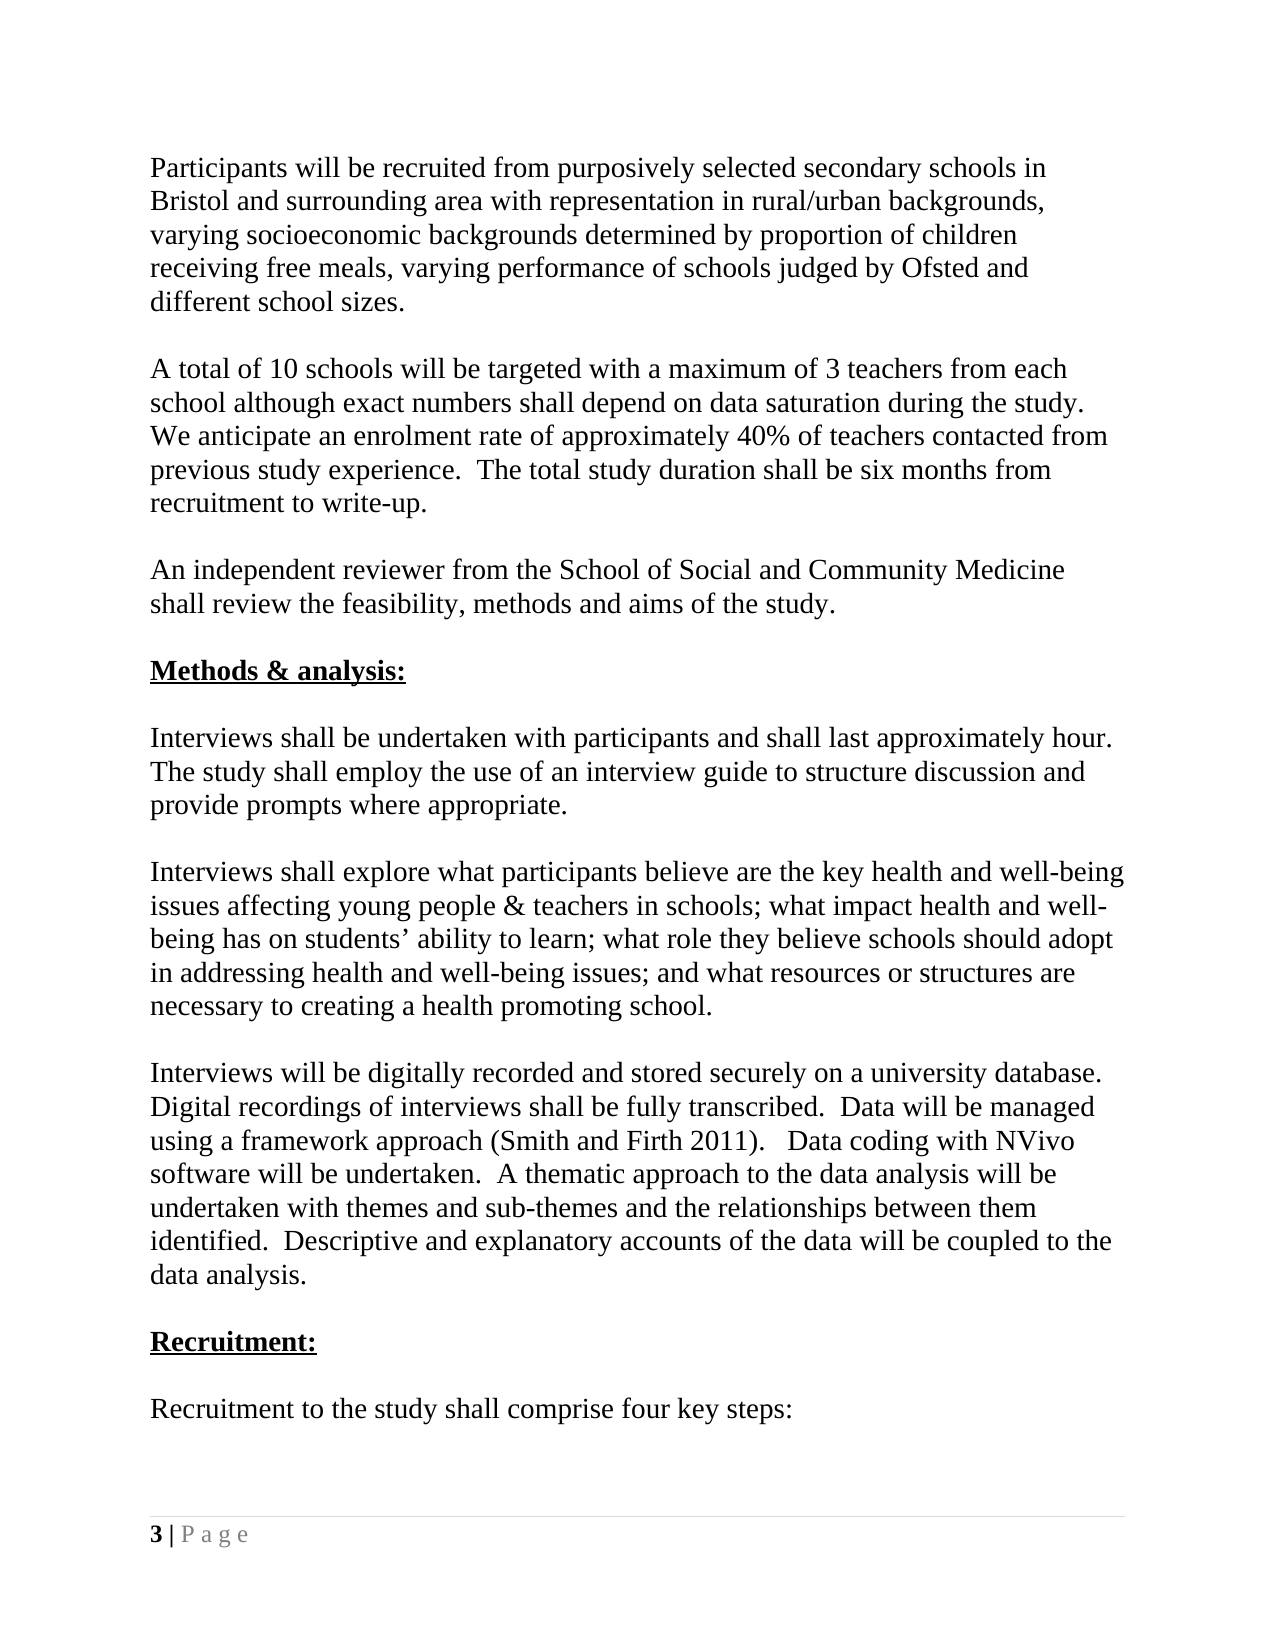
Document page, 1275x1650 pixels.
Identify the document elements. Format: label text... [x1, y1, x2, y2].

text Interviews shall be undertaken with participants and shall last approximately hour. The study shall employ the use of an interview guide to structure discussion and provide prompts where appropriate. [150, 720, 1125, 821]
text Participants will be recruited from purposively selected secondary schools in Bristol and surrounding area with representation in rural/urban backgrounds, varying socioeconomic backgrounds determined by proportion of children receiving free meals, varying performance of schools judged by Ofsted and different school sizes. [150, 150, 1125, 318]
text A total of 10 schools will be targeted with a maximum of 3 teachers from each school although exact numbers shall depend on data saturation during the study. We anticipate an enrolment rate of approximately 40% of teachers contacted from previous study experience. The total study duration shall be six months from recruitment to write-up. [150, 351, 1125, 519]
text Methods & analysis: [150, 653, 1125, 687]
text Interviews shall explore what participants believe are the key health and well-being issues affecting young people & teachers in schools; what impact health and well-being has on students’ ability to learn; what role they believe schools should adopt in addressing health and well-being issues; and what resources or structures are necessary to creating a health promoting school. [150, 854, 1125, 1022]
text Recruitment: [150, 1324, 1125, 1357]
text Recruitment to the study shall comprise four key steps: [150, 1391, 1125, 1424]
text An independent reviewer from the School of Social and Community Medicine shall review the feasibility, methods and aims of the study. [150, 552, 1125, 619]
text Interviews will be digitally recorded and stored securely on a university database. Digital recordings of interviews shall be fully transcribed. Data will be managed using a framework approach (Smith and Firth 2011). Data coding with NVivo software will be undertaken. A thematic approach to the data analysis will be undertaken with themes and sub-themes and the relationships between them identified. Descriptive and explanatory accounts of the data will be coupled to the data analysis. [150, 1056, 1125, 1290]
